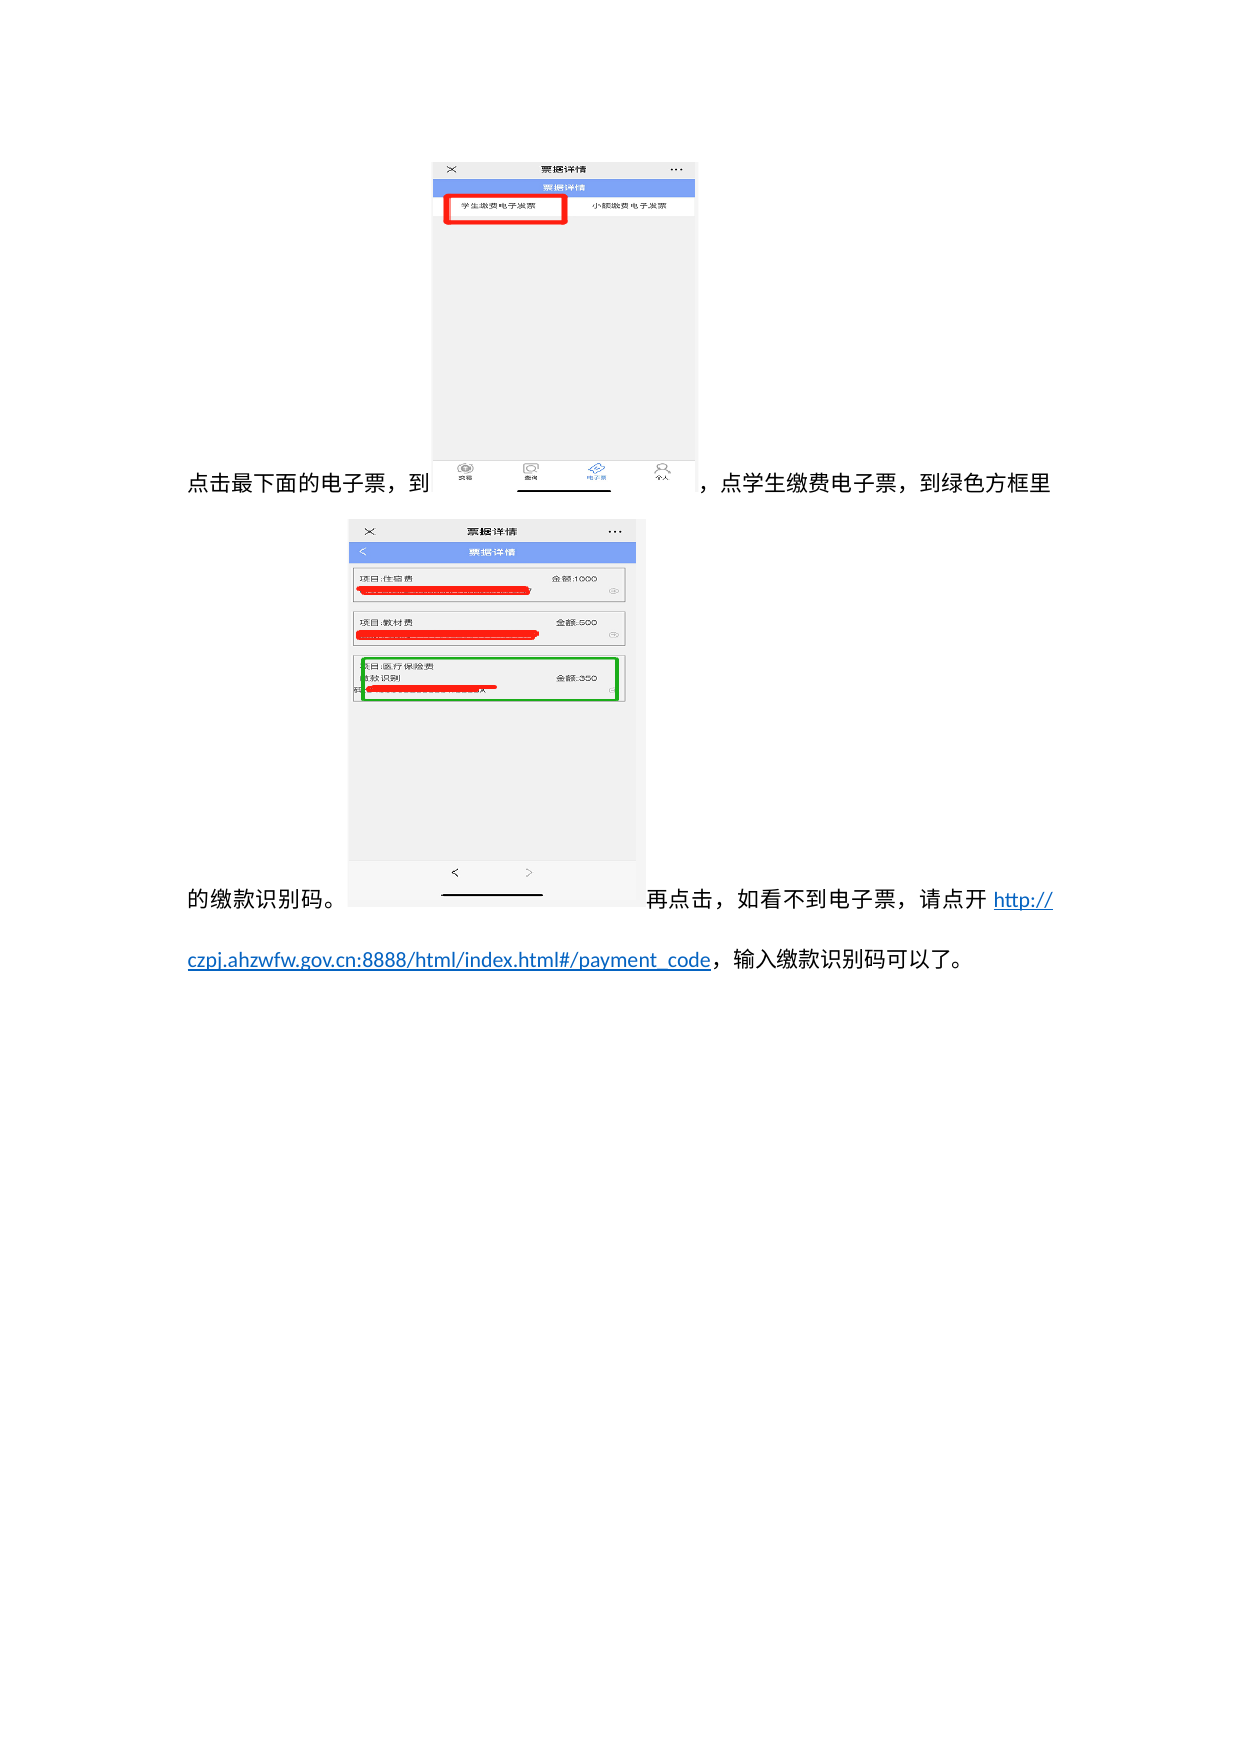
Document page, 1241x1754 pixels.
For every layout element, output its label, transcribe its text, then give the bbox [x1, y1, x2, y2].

picture [431, 162, 699, 492]
picture [347, 519, 646, 907]
